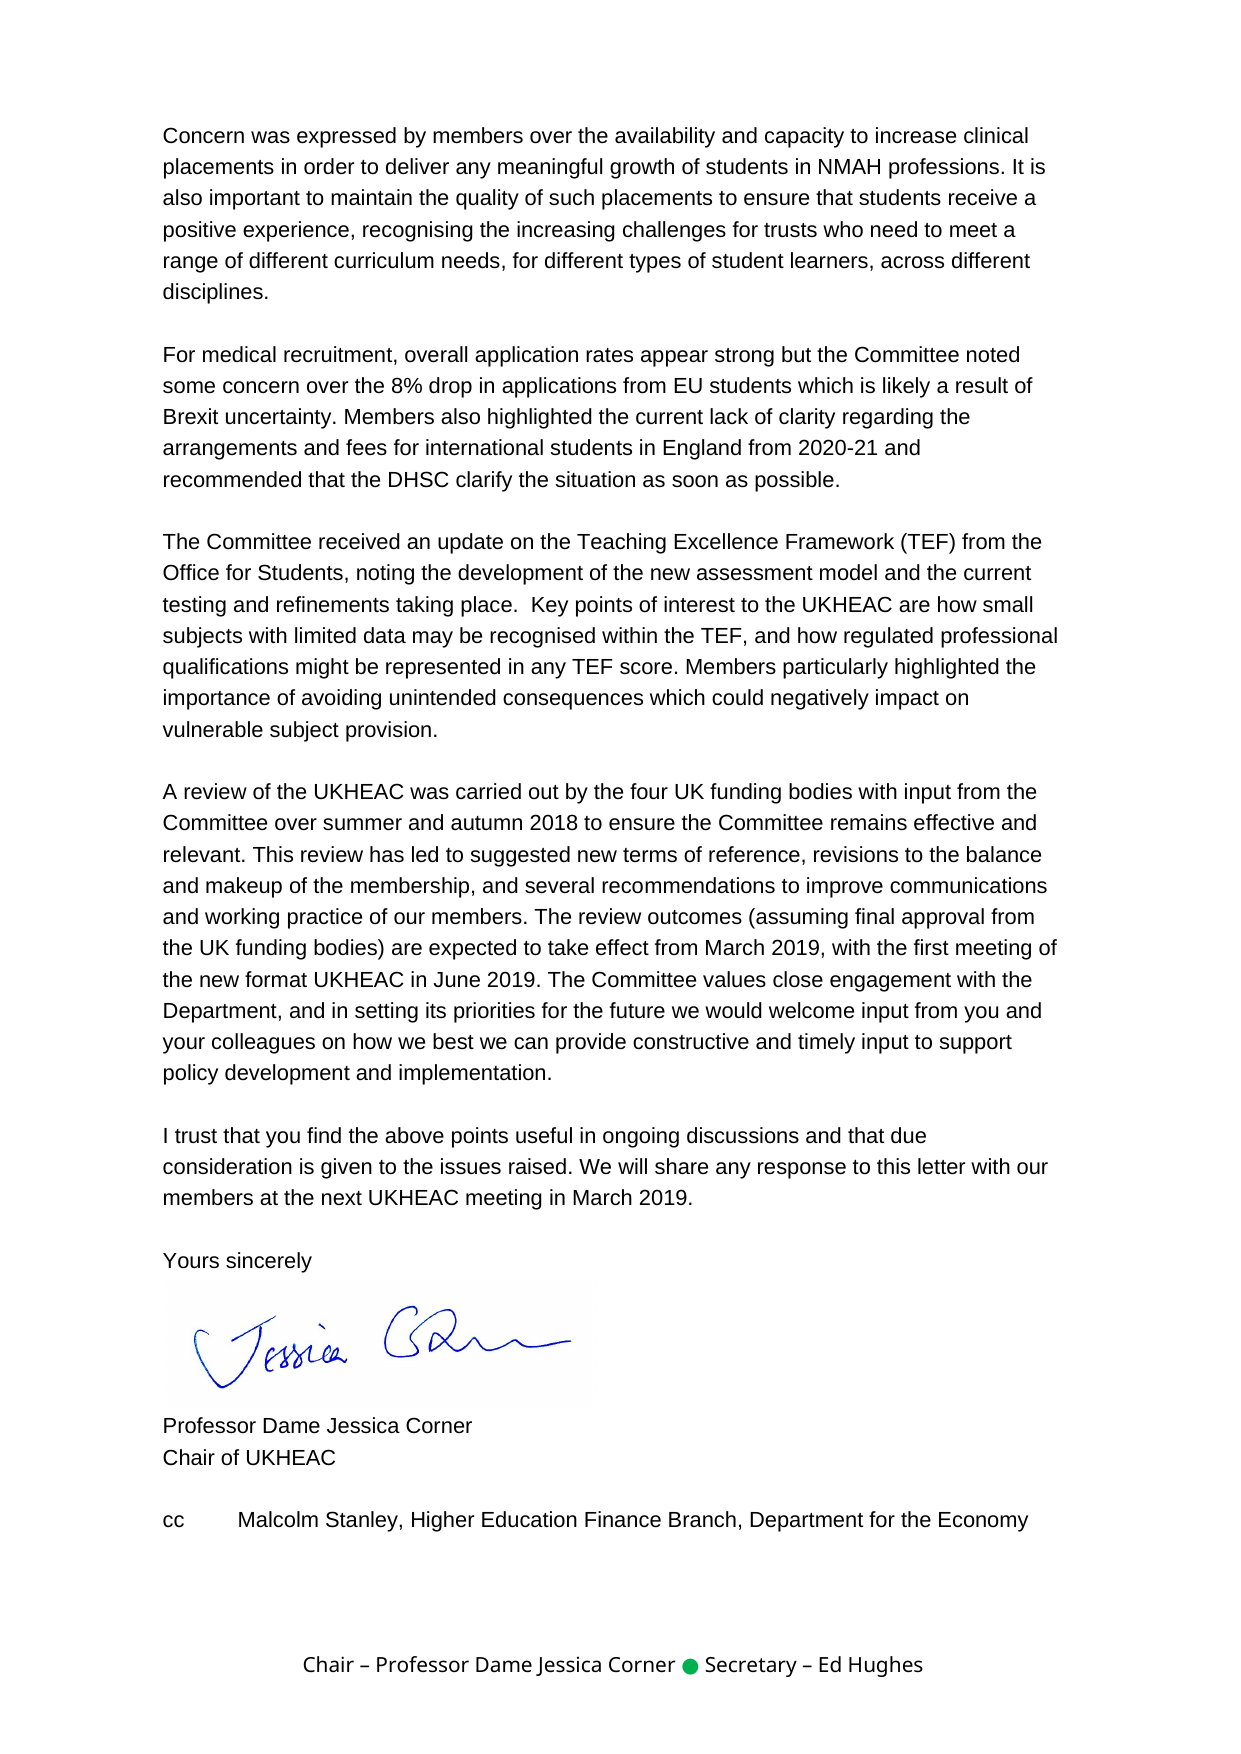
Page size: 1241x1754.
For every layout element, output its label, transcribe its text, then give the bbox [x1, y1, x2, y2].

picture [162, 1274, 599, 1409]
text Chair of UKHEAC [162, 1440, 1063, 1471]
text For medical recruitment, overall application rates appear strong but the Committee noted some concern over the 8% drop in applications from EU students which is likely a result of Brexit uncertainty. Members also highlighted the current lack of clarity regarding the arrangements and fees for international students in England from 2020-21 and recommended that the DHSC clarify the situation as soon as possible. [162, 337, 1063, 493]
text Professor Dame Jessica Corner [162, 1409, 1063, 1440]
text The Committee received an update on the Teaching Excellence Framework (TEF) from the Office for Students, noting the development of the new assessment model and the current testing and refinements taking place. Key points of interest to the UKHEAC are how small subjects with limited data may be recognised within the TEF, and how regulated professional qualifications might be represented in any TEF score. Members particularly highlighted the importance of avoiding unintended consequences which could negatively impact on vulnerable subject provision. [162, 524, 1063, 743]
text A review of the UKHEAC was carried out by the four UK funding bodies with input from the Committee over summer and autumn 2018 to ensure the Committee remains effective and relevant. This review has led to suggested new terms of reference, revisions to the balance and makeup of the membership, and several recommendations to improve communications and working practice of our members. The review outcomes (assuming final approval from the UK funding bodies) are expected to take effect from March 2019, with the first meeting of the new format UKHEAC in June 2019. The Committee values close engagement with the Department, and in setting its priorities for the future we would welcome input from you and your colleagues on how we best we can provide constructive and timely input to support policy development and implementation. [162, 774, 1063, 1087]
text Yours sincerely [162, 1243, 1063, 1274]
text cc Malcolm Stanley, Higher Education Finance Branch, Department for the Economy [162, 1503, 1063, 1534]
text Concern was expressed by members over the availability and capacity to increase clinical placements in order to deliver any meaningful growth of students in NMAH professions. It is also important to maintain the quality of such placements to ensure that students receive a positive experience, recognising the increasing challenges for trusts who need to meet a range of different curriculum needs, for different types of student learners, across different disciplines. [162, 118, 1063, 306]
text I trust that you find the above points useful in ongoing discussions and that due consideration is given to the issues raised. We will share any response to this letter with our members at the next UKHEAC meeting in March 2019. [162, 1118, 1063, 1212]
